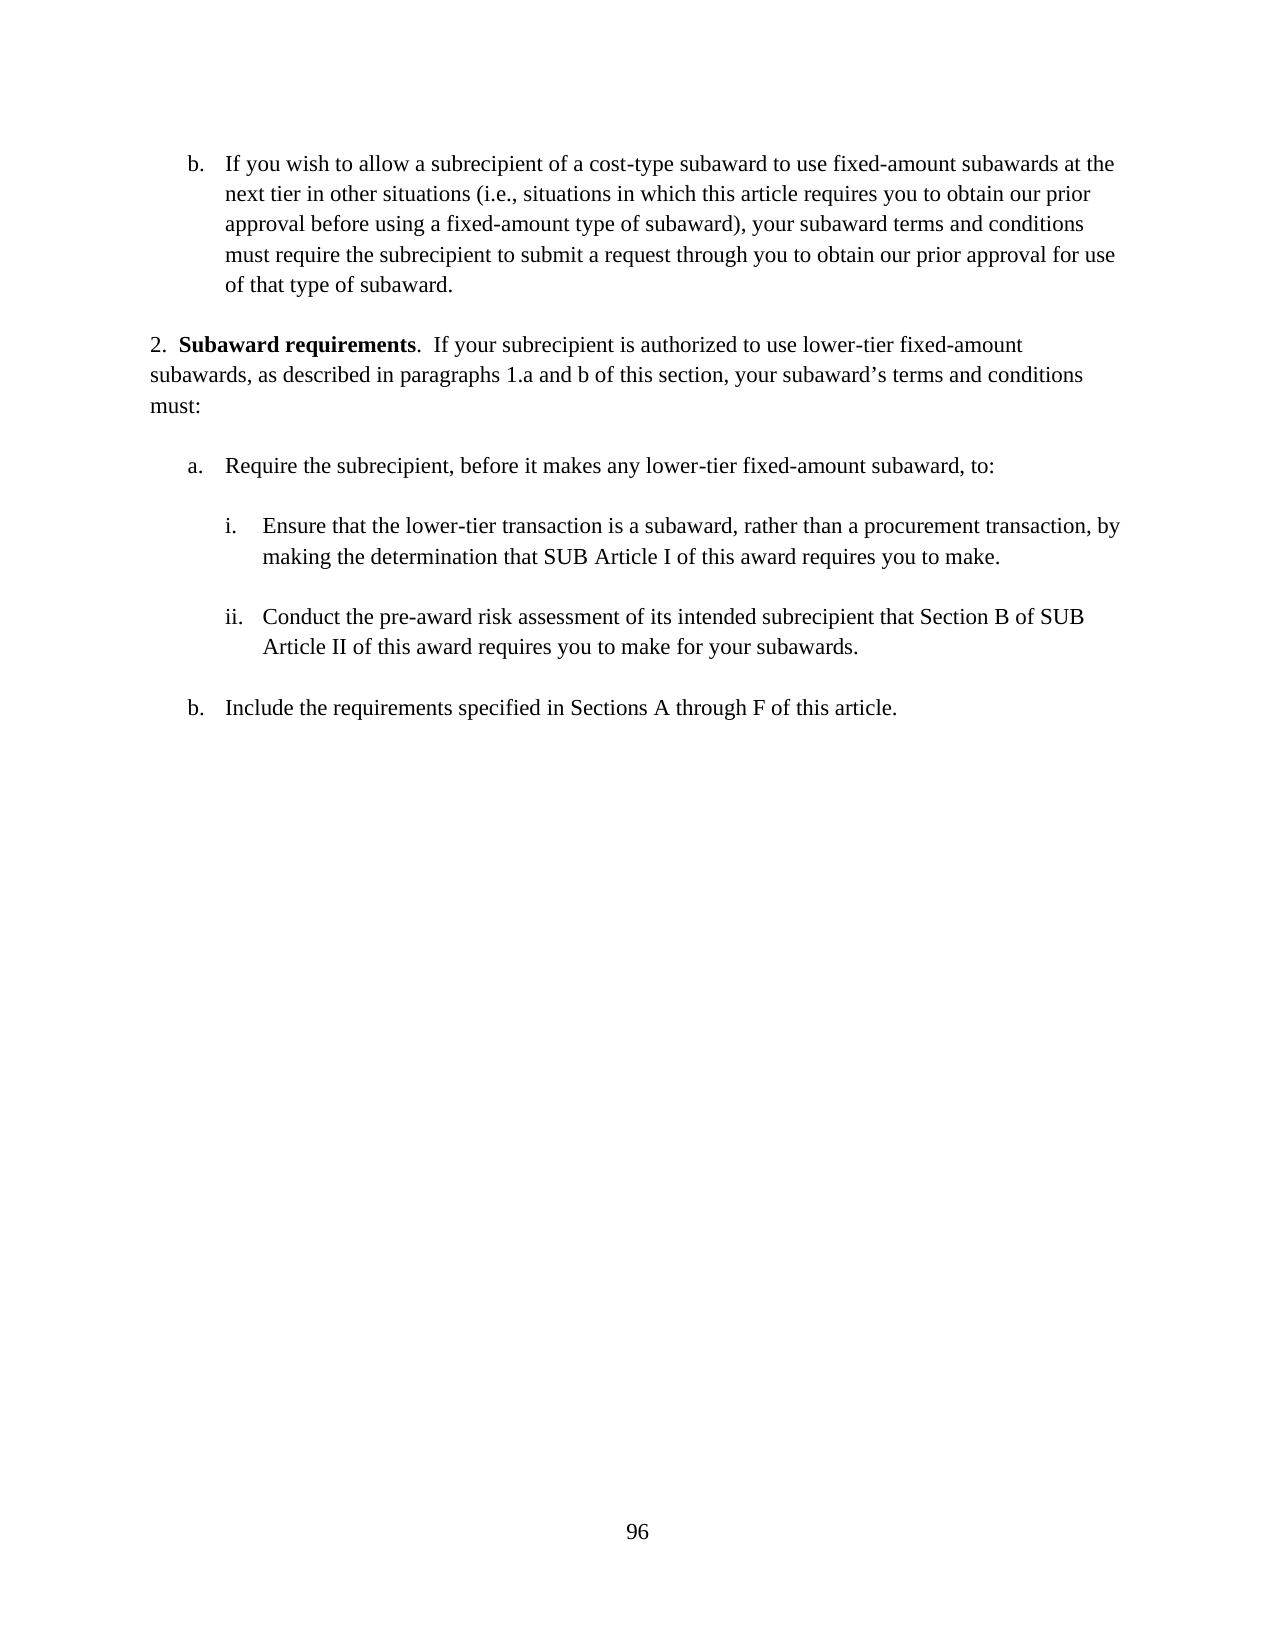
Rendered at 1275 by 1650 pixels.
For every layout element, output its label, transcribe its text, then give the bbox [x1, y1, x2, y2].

text b. If you wish to allow a subrecipient of a cost-type subaward to use fixed-amount subawards at the next tier in other situations (i.e., situations in which this article requires you to obtain our prior approval before using a fixed-amount type of subaward), your subaward terms and conditions must require the subrecipient to submit a request through you to obtain our prior approval for use of that type of subaward. [187, 150, 1125, 297]
text i. Ensure that the lower-tier transaction is a subaward, rather than a procurement transaction, by making the determination that SUB Article I of this award requires you to make. [225, 512, 1125, 569]
text 2. Subaward requirements. If your subrecipient is authorized to use lower-tier fixed-amount subawards, as described in paragraphs 1.a and b of this section, your subaward’s terms and conditions must: [150, 331, 1125, 418]
text ii. Conduct the pre-award risk assessment of its intended subrecipient that Section B of SUB Article II of this award requires you to make for your subawards. [225, 603, 1125, 660]
text a. Require the subrecipient, before it makes any lower-tier fixed-amount subaward, to: [187, 452, 1125, 478]
text b. Include the requirements specified in Sections A through F of this article. [187, 694, 1125, 720]
